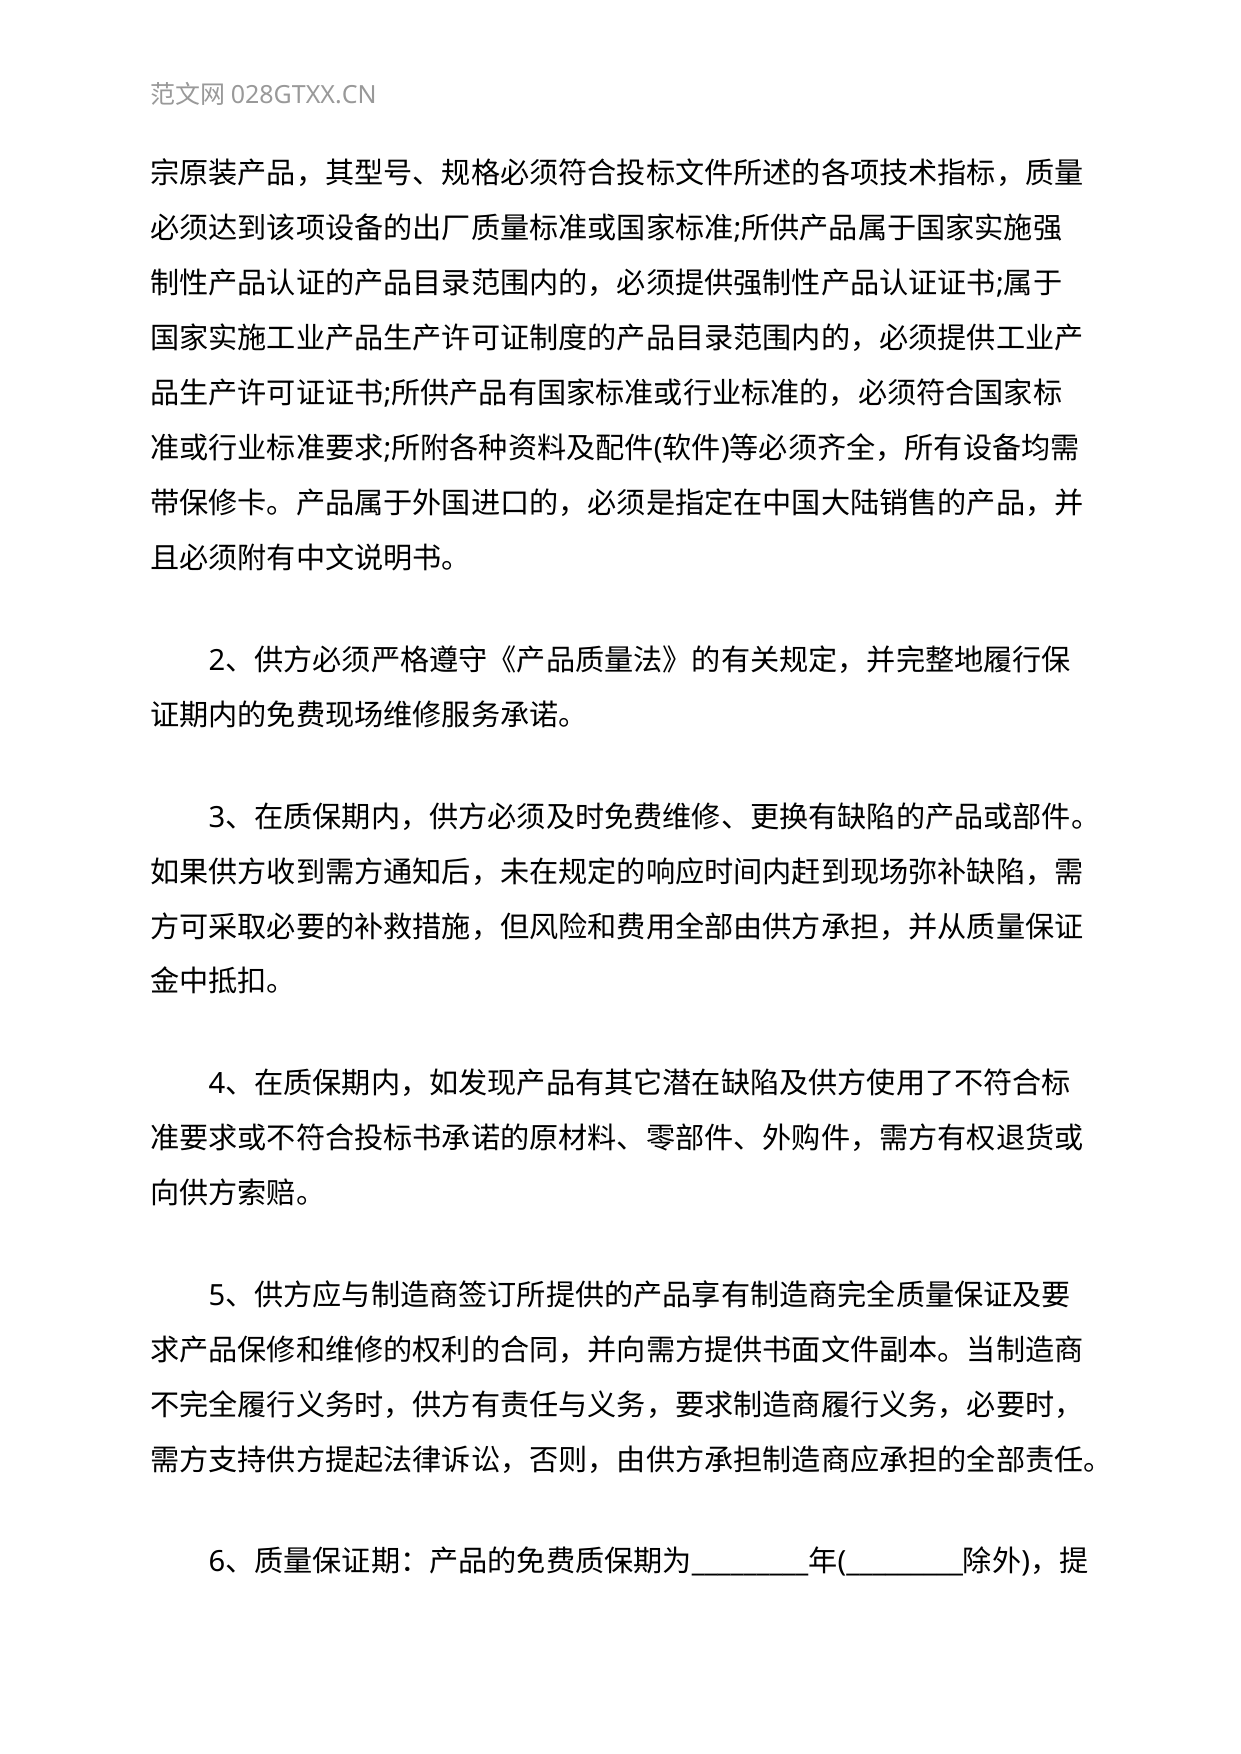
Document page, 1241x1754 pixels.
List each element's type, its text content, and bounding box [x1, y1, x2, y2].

text 3、在质保期内，供方必须及时免费维修、更换有缺陷的产品或部件。如果供方收到需方通知后，未在规定的响应时间内赶到现场弥补缺陷，需方可采取必要的补救措施，但风险和费用全部由供方承担，并从质量保证金中抵扣。 [150, 793, 1090, 1000]
text 5、供方应与制造商签订所提供的产品享有制造商完全质量保证及要求产品保修和维修的权利的合同，并向需方提供书面文件副本。当制造商不完全履行义务时，供方有责任与义务，要求制造商履行义务，必要时，需方支持供方提起法律诉讼，否则，由供方承担制造商应承担的全部责任。 [150, 1271, 1090, 1478]
text 4、在质保期内，如发现产品有其它潜在缺陷及供方使用了不符合标准要求或不符合投标书承诺的原材料、零部件、外购件，需方有权退货或向供方索赔。 [150, 1060, 1090, 1212]
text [150, 1538, 1090, 1580]
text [150, 150, 1090, 577]
text 2、供方必须严格遵守《产品质量法》的有关规定，并完整地履行保证期内的免费现场维修服务承诺。 [150, 636, 1090, 734]
